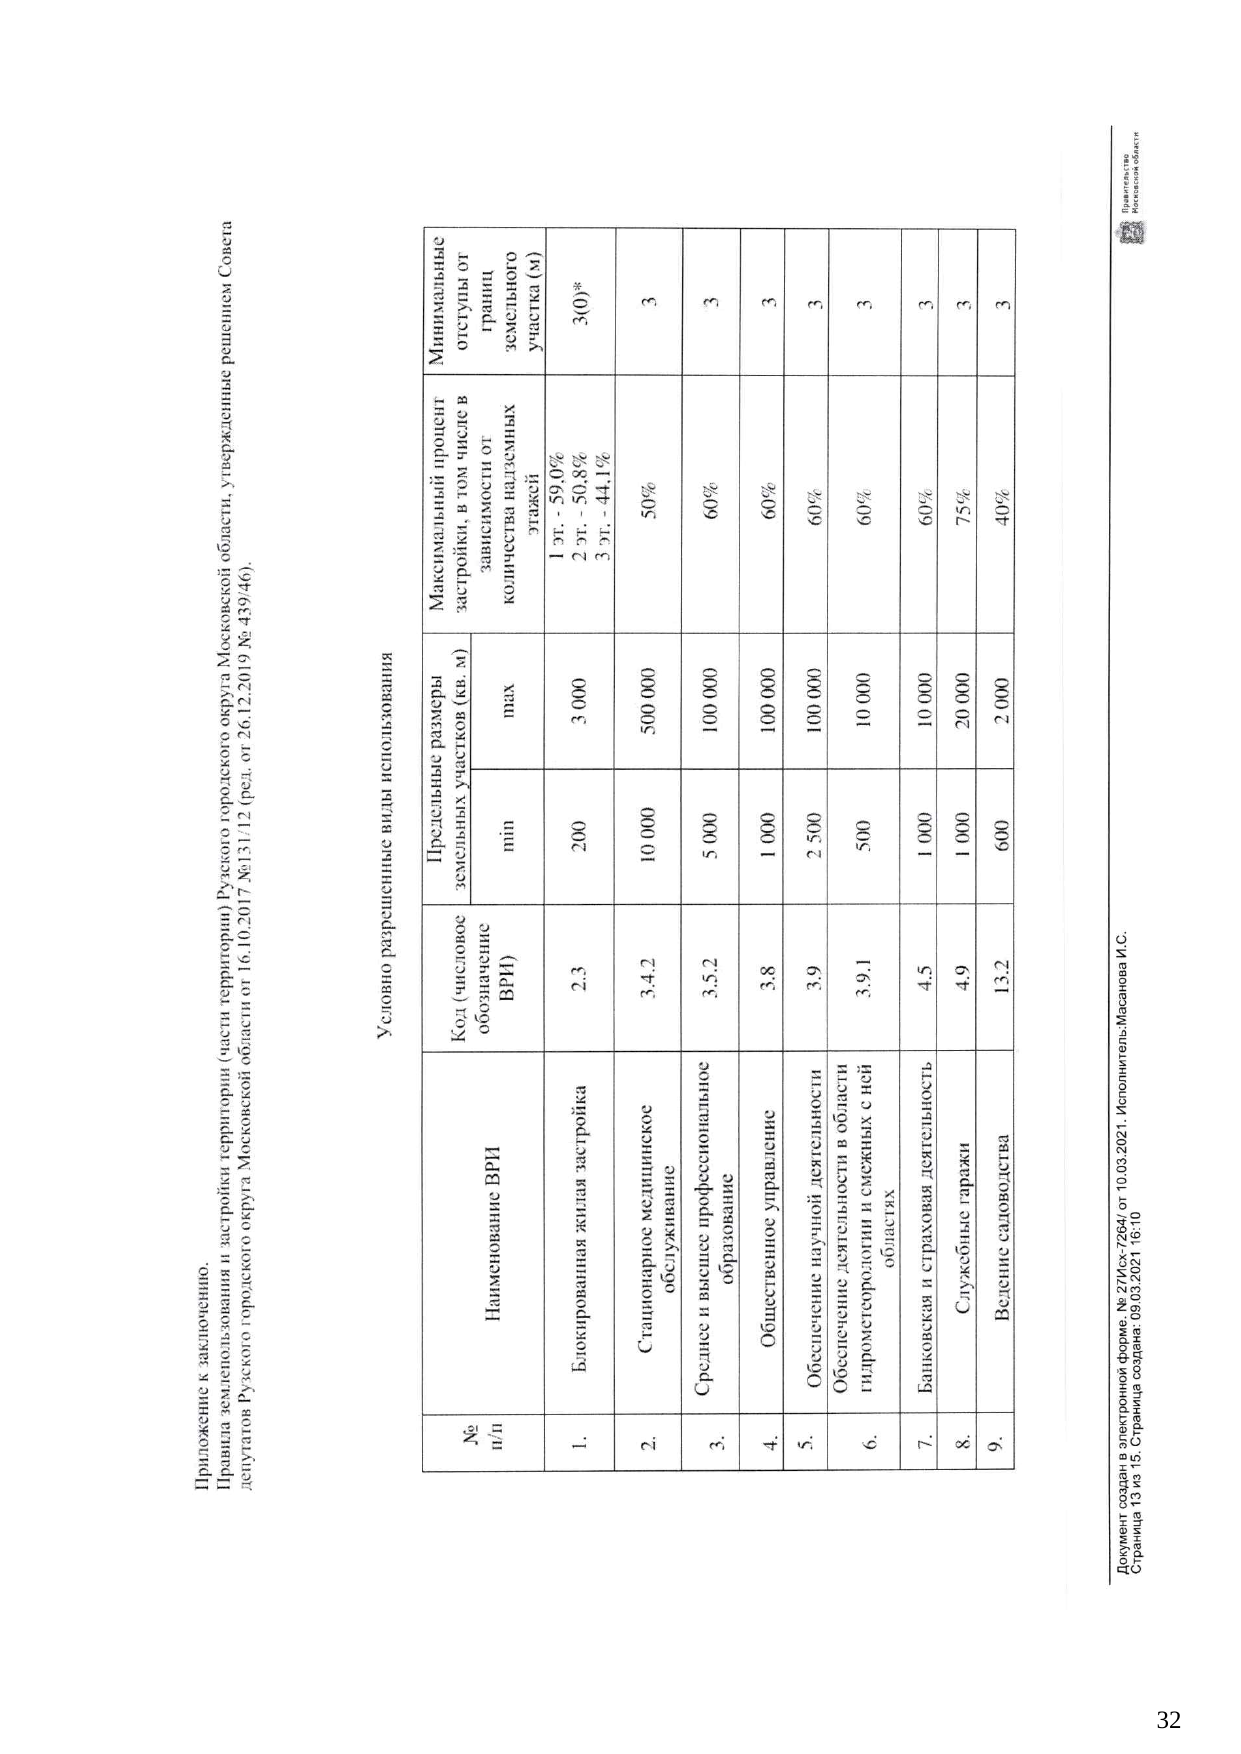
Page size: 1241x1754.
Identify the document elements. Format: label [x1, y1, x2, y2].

picture [103, 88, 1181, 1628]
